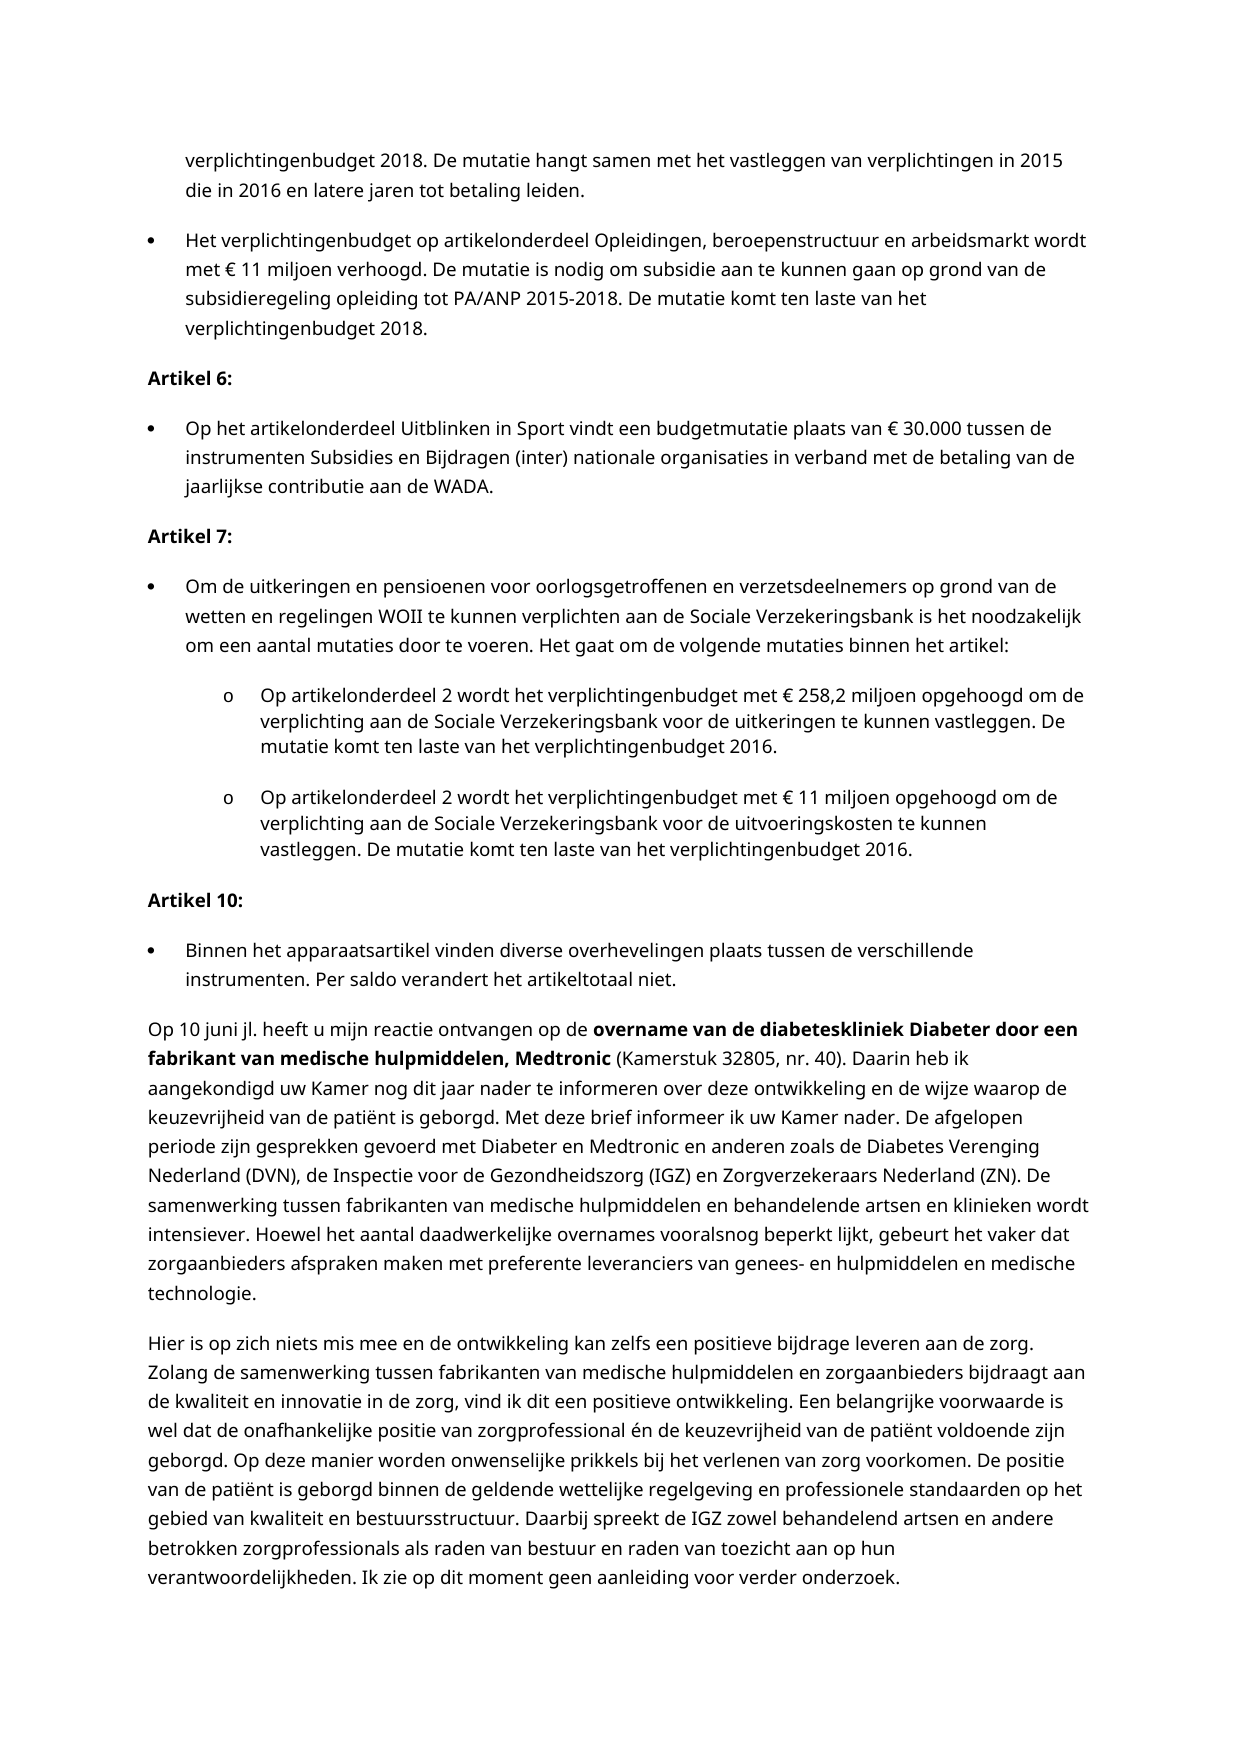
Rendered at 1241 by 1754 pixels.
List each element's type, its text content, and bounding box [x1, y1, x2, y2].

text Artikel 7: [148, 524, 1093, 549]
text Artikel 10: [148, 887, 1093, 912]
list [148, 148, 1093, 202]
list Op artikelonderdeel 2 wordt het verplichtingenbudget met € 11 miljoen opgehoogd om de verplichting aan de Sociale Verzekeringsbank voor de uitvoeringskosten te kunnen vastleggen. De mutatie komt ten laste van het verplichtingenbudget 2016. [223, 785, 1093, 861]
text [148, 1330, 1093, 1590]
list Het verplichtingenbudget op artikelonderdeel Opleidingen, beroepenstructuur en arbeidsmarkt wordt met € 11 miljoen verhoogd. De mutatie is nodig om subsidie aan te kunnen gaan op grond van de subsidieregeling opleiding tot PA/ANP 2015-2018. De mutatie komt ten laste van het verplichtingenbudget 2018. [148, 227, 1093, 340]
list Om de uitkeringen en pensioenen voor oorlogsgetroffenen en verzetsdeelnemers op grond van de wetten en regelingen WOII te kunnen verplichten aan de Sociale Verzekeringsbank is het noodzakelijk om een aantal mutaties door te voeren. Het gaat om de volgende mutaties binnen het artikel: [148, 574, 1093, 658]
text Artikel 6: [148, 365, 1093, 390]
list Op artikelonderdeel 2 wordt het verplichtingenbudget met € 258,2 miljoen opgehoogd om de verplichting aan de Sociale Verzekeringsbank voor de uitkeringen te kunnen vastleggen. De mutatie komt ten laste van het verplichtingenbudget 2016. [223, 682, 1093, 759]
list Binnen het apparaatsartikel vinden diverse overhevelingen plaats tussen de verschillende instrumenten. Per saldo verandert het artikeltotaal niet. [148, 937, 1093, 992]
text Op 10 juni jl. heeft u mijn reactie ontvangen op de overname van de diabeteskliniek Diabeter door een fabrikant van medische hulpmiddelen, Medtronic (Kamerstuk 32805, nr. 40). Daarin heb ik aangekondigd uw Kamer nog dit jaar nader te informeren over deze ontwikkeling en de wijze waarop de keuzevrijheid van de patiënt is geborgd. Met deze brief informeer ik uw Kamer nader. De afgelopen periode zijn gesprekken gevoerd met Diabeter en Medtronic en anderen zoals de Diabetes Verenging Nederland (DVN), de Inspectie voor de Gezondheidszorg (IGZ) en Zorgverzekeraars Nederland (ZN). De samenwerking tussen fabrikanten van medische hulpmiddelen en behandelende artsen en klinieken wordt intensiever. Hoewel het aantal daadwerkelijke overnames vooralsnog beperkt lijkt, gebeurt het vaker dat zorgaanbieders afspraken maken met preferente leveranciers van genees- en hulpmiddelen en medische technologie. [148, 1016, 1093, 1305]
list Op het artikelonderdeel Uitblinken in Sport vindt een budgetmutatie plaats van € 30.000 tussen de instrumenten Subsidies en Bijdragen (inter) nationale organisaties in verband met de betaling van de jaarlijkse contributie aan de WADA. [148, 415, 1093, 499]
